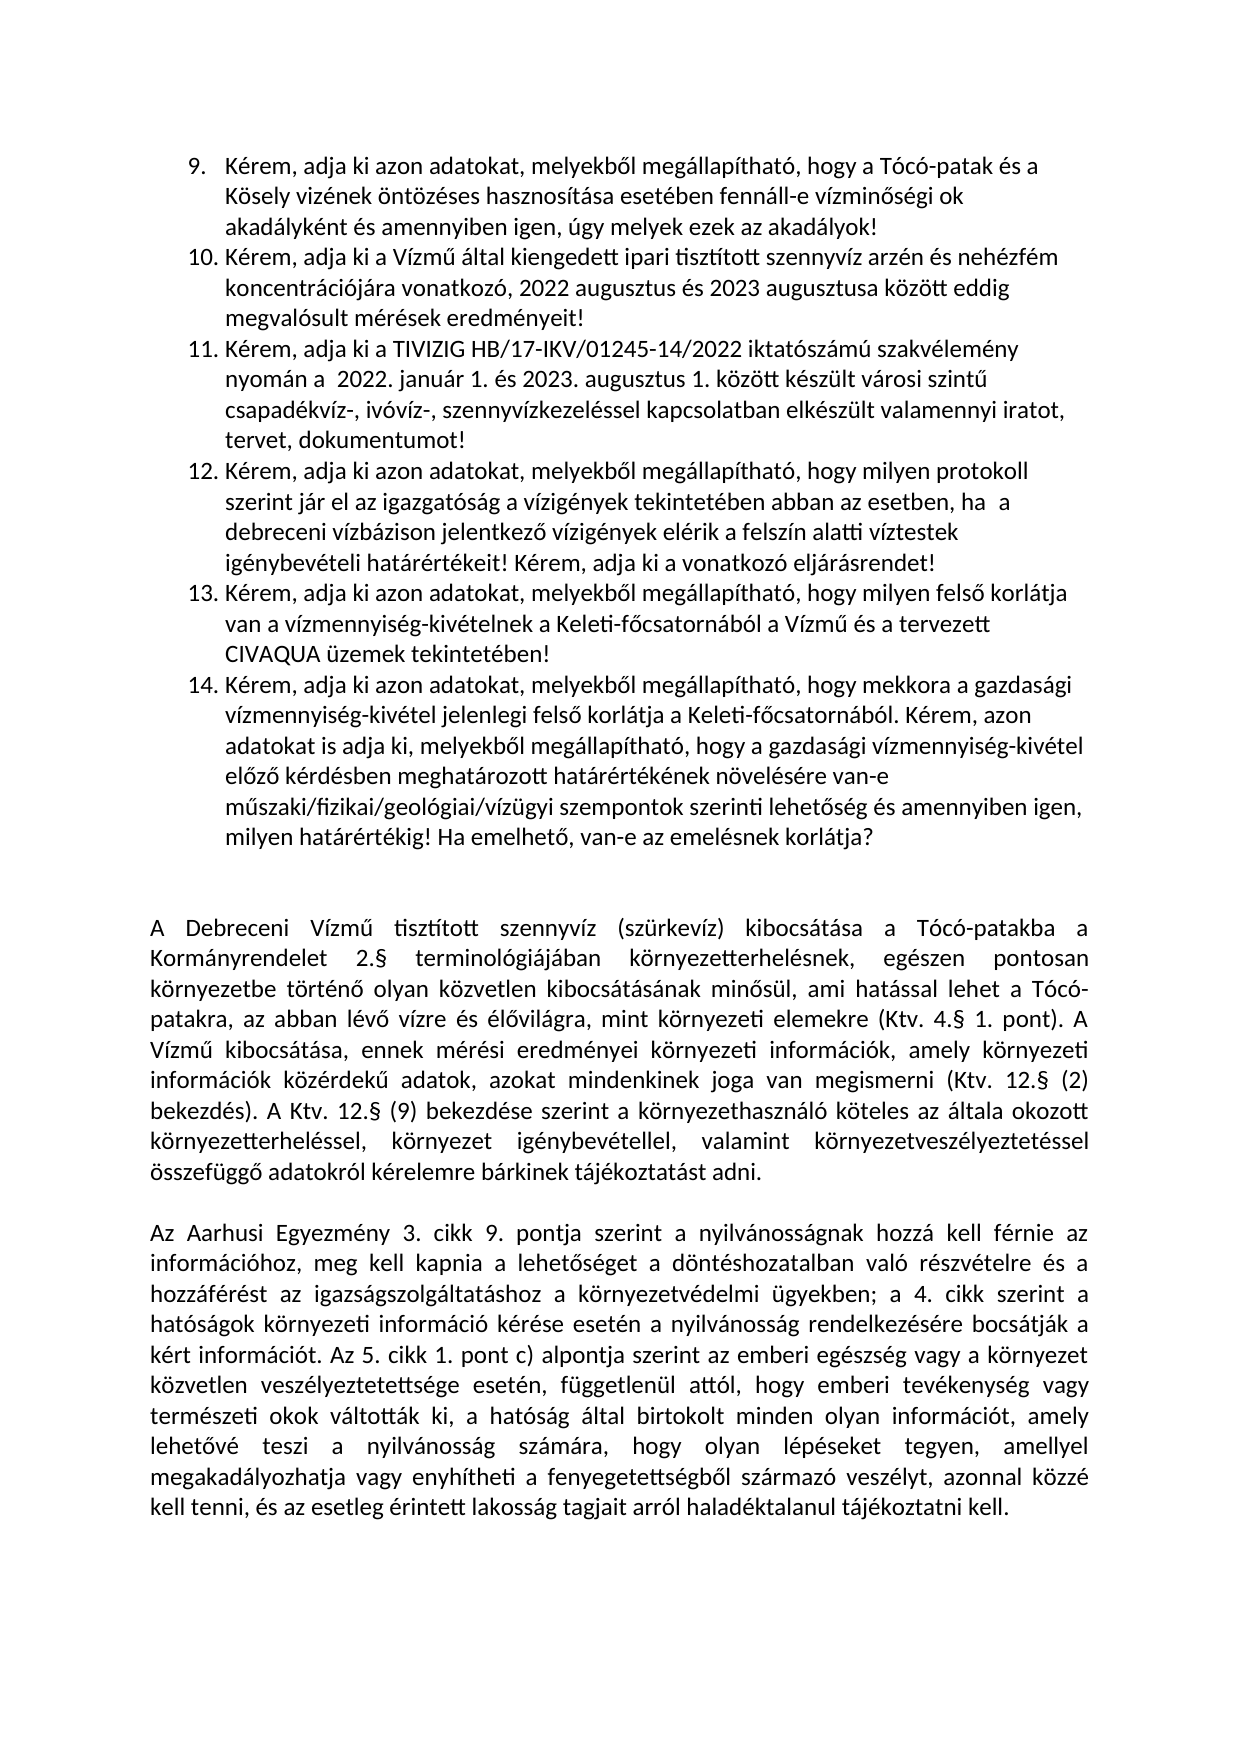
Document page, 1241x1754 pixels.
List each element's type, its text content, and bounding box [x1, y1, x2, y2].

list Kérem, adja ki azon adatokat, melyekből megállapítható, hogy milyen felső korlátja van a vízmennyiség-kivételnek a Keleti-főcsatornából a Vízmű és a tervezett CIVAQUA üzemek tekintetében! [187, 577, 1090, 669]
text Az Aarhusi Egyezmény 3. cikk 9. pontja szerint a nyilvánosságnak hozzá kell férnie az információhoz, meg kell kapnia a lehetőséget a döntéshozatalban való részvételre és a hozzáférést az igazságszolgáltatáshoz a környezetvédelmi ügyekben; a 4. cikk szerint a hatóságok környezeti információ kérése esetén a nyilvánosság rendelkezésére bocsátják a kért információt. Az 5. cikk 1. pont c) alpontja szerint az emberi egészség vagy a környezet közvetlen veszélyeztetettsége esetén, függetlenül attól, hogy emberi tevékenység vagy természeti okok váltották ki, a hatóság által birtokolt minden olyan információt, amely lehetővé teszi a nyilvánosság számára, hogy olyan lépéseket tegyen, amellyel megakadályozhatja vagy enyhítheti a fenyegetettségből származó veszélyt, azonnal közzé kell tenni, és az esetleg érintett lakosság tagjait arról haladéktalanul tájékoztatni kell. [150, 1217, 1090, 1522]
list Kérem, adja ki azon adatokat, melyekből megállapítható, hogy mekkora a gazdasági vízmennyiség-kivétel jelenlegi felső korlátja a Keleti-főcsatornából. Kérem, azon adatokat is adja ki, melyekből megállapítható, hogy a gazdasági vízmennyiség-kivétel előző kérdésben meghatározott határértékének növelésére van-e műszaki/fizikai/geológiai/vízügyi szempontok szerinti lehetőség és amennyiben igen, milyen határértékig! Ha emelhető, van-e az emelésnek korlátja? [187, 669, 1090, 852]
list Kérem, adja ki a TIVIZIG HB/17-IKV/01245-14/2022 iktatószámú szakvélemény nyomán a 2022. január 1. és 2023. augusztus 1. között készült városi szintű csapadékvíz-, ivóvíz-, szennyvízkezeléssel kapcsolatban elkészült valamennyi iratot, tervet, dokumentumot! [187, 333, 1090, 455]
list Kérem, adja ki azon adatokat, melyekből megállapítható, hogy milyen protokoll szerint jár el az igazgatóság a vízigények tekintetében abban az esetben, ha a debreceni vízbázison jelentkező vízigények elérik a felszín alatti víztestek igénybevételi határértékeit! Kérem, adja ki a vonatkozó eljárásrendet! [187, 455, 1090, 577]
list Kérem, adja ki azon adatokat, melyekből megállapítható, hogy a Tócó-patak és a Kösely vizének öntözéses hasznosítása esetében fennáll-e vízminőségi ok akadályként és amennyiben igen, úgy melyek ezek az akadályok! [187, 150, 1090, 242]
text A Debreceni Vízmű tisztított szennyvíz (szürkevíz) kibocsátása a Tócó-patakba a Kormányrendelet 2.§ terminológiájában környezetterhelésnek, egészen pontosan környezetbe történő olyan közvetlen kibocsátásának minősül, ami hatással lehet a Tócó-patakra, az abban lévő vízre és élővilágra, mint környezeti elemekre (Ktv. 4.§ 1. pont). A Vízmű kibocsátása, ennek mérési eredményei környezeti információk, amely környezeti információk közérdekű adatok, azokat mindenkinek joga van megismerni (Ktv. 12.§ (2) bekezdés). A Ktv. 12.§ (9) bekezdése szerint a környezethasználó köteles az általa okozott környezetterheléssel, környezet igénybevétellel, valamint környezetveszélyeztetéssel összefüggő adatokról kérelemre bárkinek tájékoztatást adni. [150, 912, 1090, 1186]
list Kérem, adja ki a Vízmű által kiengedett ipari tisztított szennyvíz arzén és nehézfém koncentrációjára vonatkozó, 2022 augusztus és 2023 augusztusa között eddig megvalósult mérések eredményeit! [187, 242, 1090, 333]
